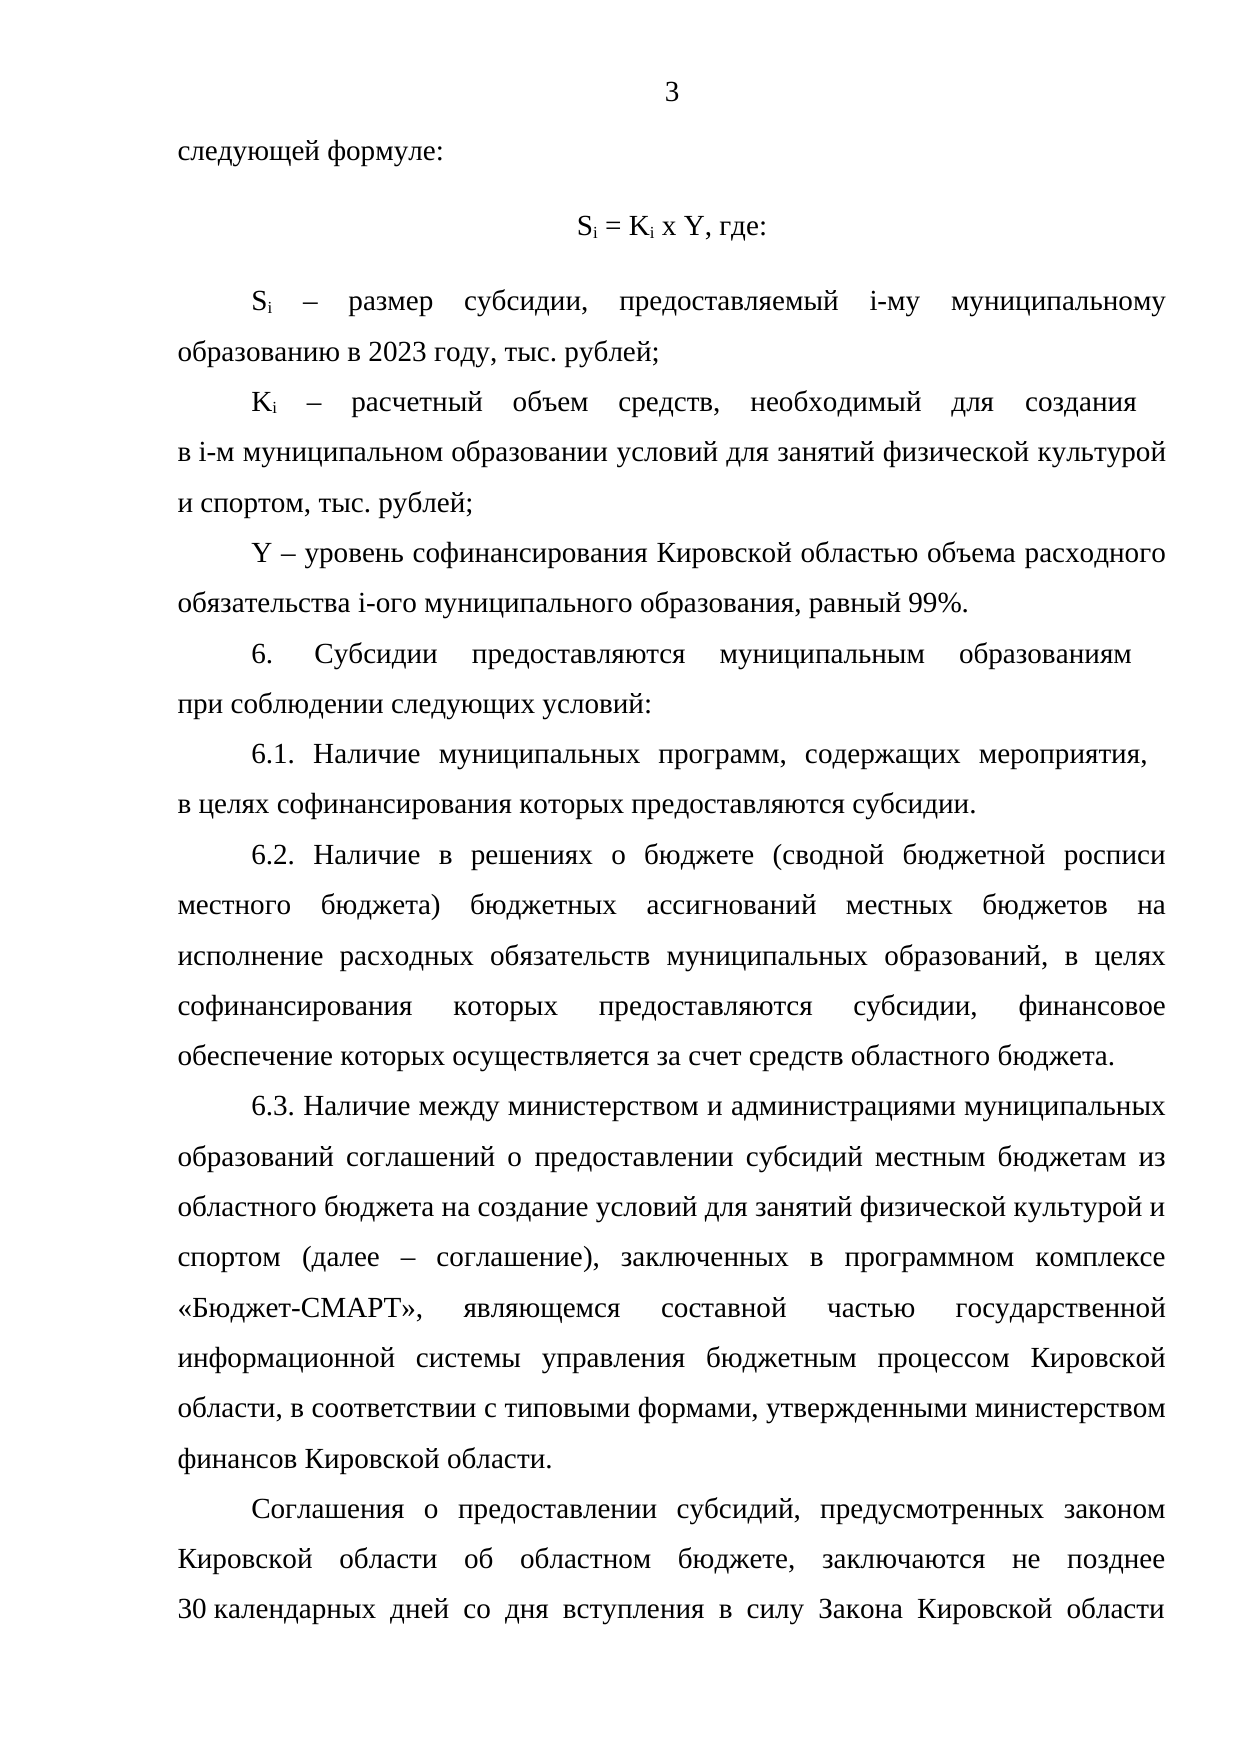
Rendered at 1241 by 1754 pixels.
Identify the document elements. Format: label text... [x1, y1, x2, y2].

text 6.3. Наличие между министерством и администрациями муниципальных образований соглашений о предоставлении субсидий местным бюджетам из областного бюджета на создание условий для занятий физической культурой и спортом (далее – соглашение), заключенных в программном комплексе «Бюджет-СМАРТ», являющемся составной частью государственной информационной системы управления бюджетным процессом Кировской области, в соответствии с типовыми формами, утвержденными министерством финансов Кировской области. [177, 1088, 1166, 1474]
text 6.2. Наличие в решениях о бюджете (сводной бюджетной росписи местного бюджета) бюджетных ассигнований местных бюджетов на исполнение расходных обязательств муниципальных образований, в целях софинансирования которых предоставляются субсидии, финансовое обеспечение которых осуществляется за счет средств областного бюджета. [177, 837, 1166, 1072]
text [177, 1491, 1166, 1625]
text Si = Ki x Y, где: [177, 208, 1166, 242]
text Ki – расчетный объем средств, необходимый для создания в i-м муниципальном образовании условий для занятий физической культурой и спортом, тыс. рублей; [177, 384, 1166, 518]
text 6.1. Наличие муниципальных программ, содержащих мероприятия, в целях софинансирования которых предоставляются субсидии. [177, 736, 1166, 820]
text 6. Субсидии предоставляются муниципальным образованиям при соблюдении следующих условий: [177, 636, 1166, 719]
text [177, 133, 1166, 166]
text Si – размер субсидии, предоставляемый i-му муниципальному образованию в 2023 году, тыс. рублей; [177, 283, 1166, 367]
text Y – уровень софинансирования Кировской областью объема расходного обязательства i-ого муниципального образования, равный 99%. [177, 535, 1166, 619]
